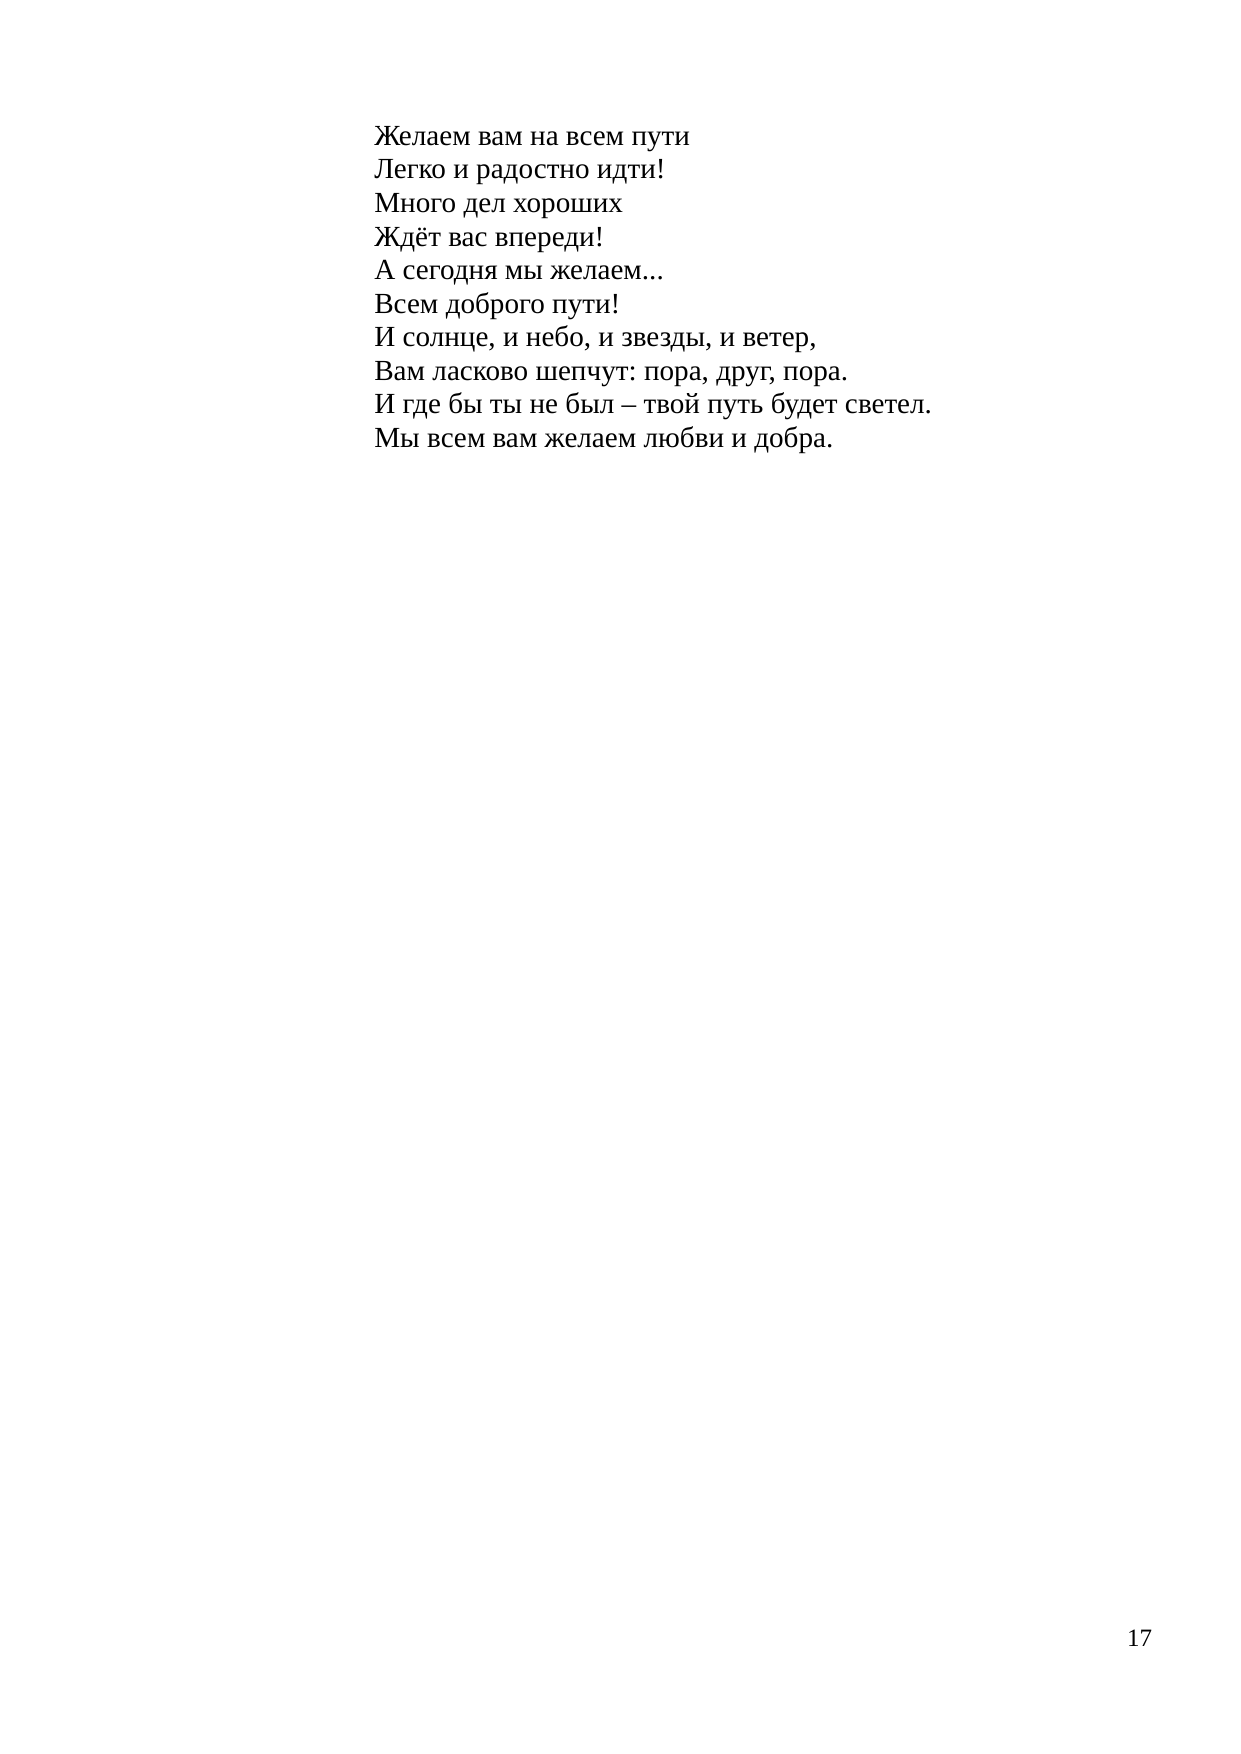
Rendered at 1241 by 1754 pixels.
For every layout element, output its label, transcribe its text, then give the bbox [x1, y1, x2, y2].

text И солнце, и небо, и звезды, и ветер, [177, 319, 1152, 353]
text Мы всем вам желаем любви и добра. [177, 420, 1152, 453]
text Желаем вам на всем пути [177, 118, 1152, 152]
text Вам ласково шепчут: пора, друг, пора. [177, 353, 1152, 386]
text А сегодня мы желаем... [177, 252, 1152, 286]
text И где бы ты не был – твой путь будет светел. [177, 386, 1152, 420]
text Всем доброго пути! [177, 286, 1152, 319]
text Ждёт вас впереди! [177, 219, 1152, 252]
text Легко и радостно идти! [177, 152, 1152, 185]
text Много дел хороших [177, 185, 1152, 219]
